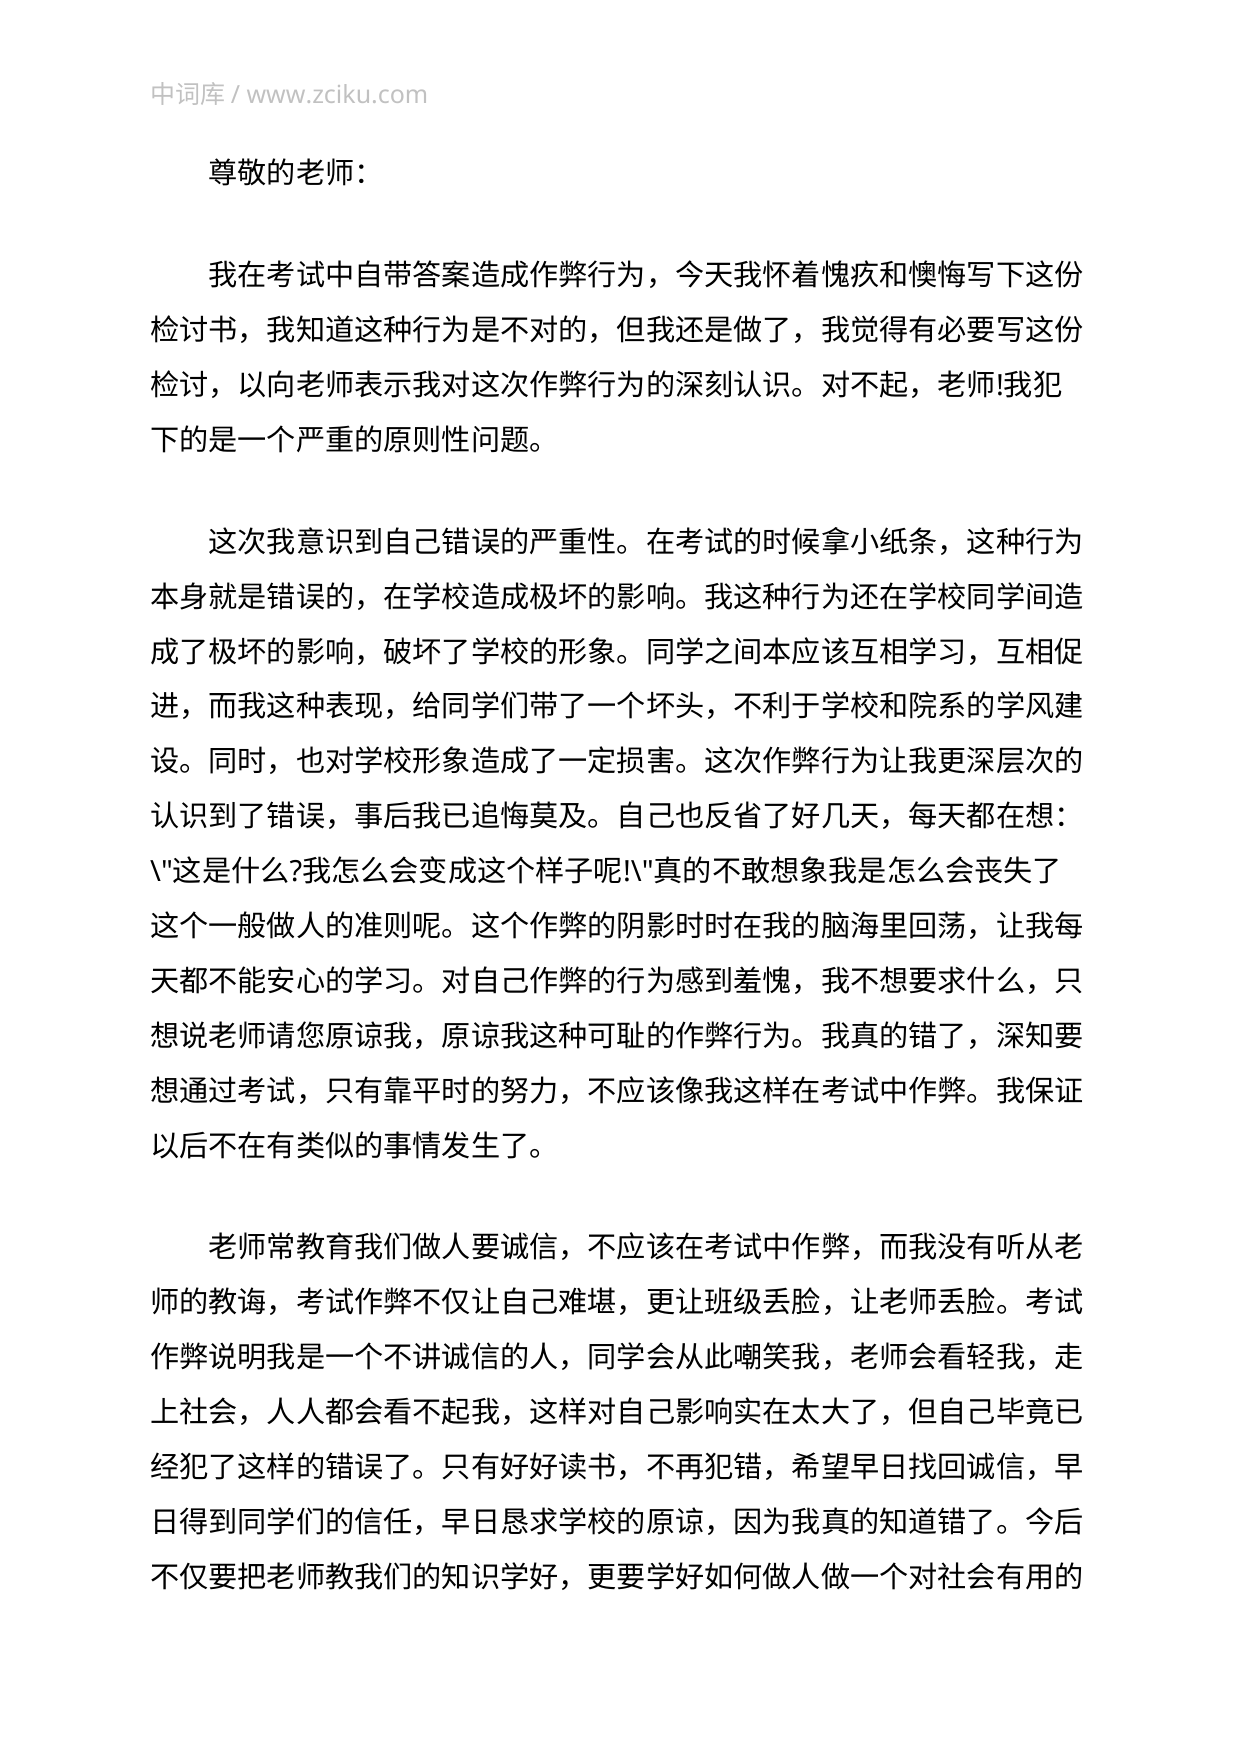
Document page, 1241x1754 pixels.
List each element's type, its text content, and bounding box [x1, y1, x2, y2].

text 我在考试中自带答案造成作弊行为，今天我怀着愧疚和懊悔写下这份检讨书，我知道这种行为是不对的，但我还是做了，我觉得有必要写这份检讨，以向老师表示我对这次作弊行为的深刻认识。对不起，老师!我犯下的是一个严重的原则性问题。 [150, 252, 1090, 459]
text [150, 1224, 1090, 1596]
text 这次我意识到自己错误的严重性。在考试的时候拿小纸条，这种行为本身就是错误的，在学校造成极坏的影响。我这种行为还在学校同学间造成了极坏的影响，破坏了学校的形象。同学之间本应该互相学习，互相促进，而我这种表现，给同学们带了一个坏头，不利于学校和院系的学风建设。同时，也对学校形象造成了一定损害。这次作弊行为让我更深层次的认识到了错误，事后我已追悔莫及。自己也反省了好几天，每天都在想：\"这是什么?我怎么会变成这个样子呢!\"真的不敢想象我是怎么会丧失了这个一般做人的准则呢。这个作弊的阴影时时在我的脑海里回荡，让我每天都不能安心的学习。对自己作弊的行为感到羞愧，我不想要求什么，只想说老师请您原谅我，原谅我这种可耻的作弊行为。我真的错了，深知要想通过考试，只有靠平时的努力，不应该像我这样在考试中作弊。我保证以后不在有类似的事情发生了。 [150, 518, 1090, 1164]
text 尊敬的老师： [150, 150, 1090, 192]
